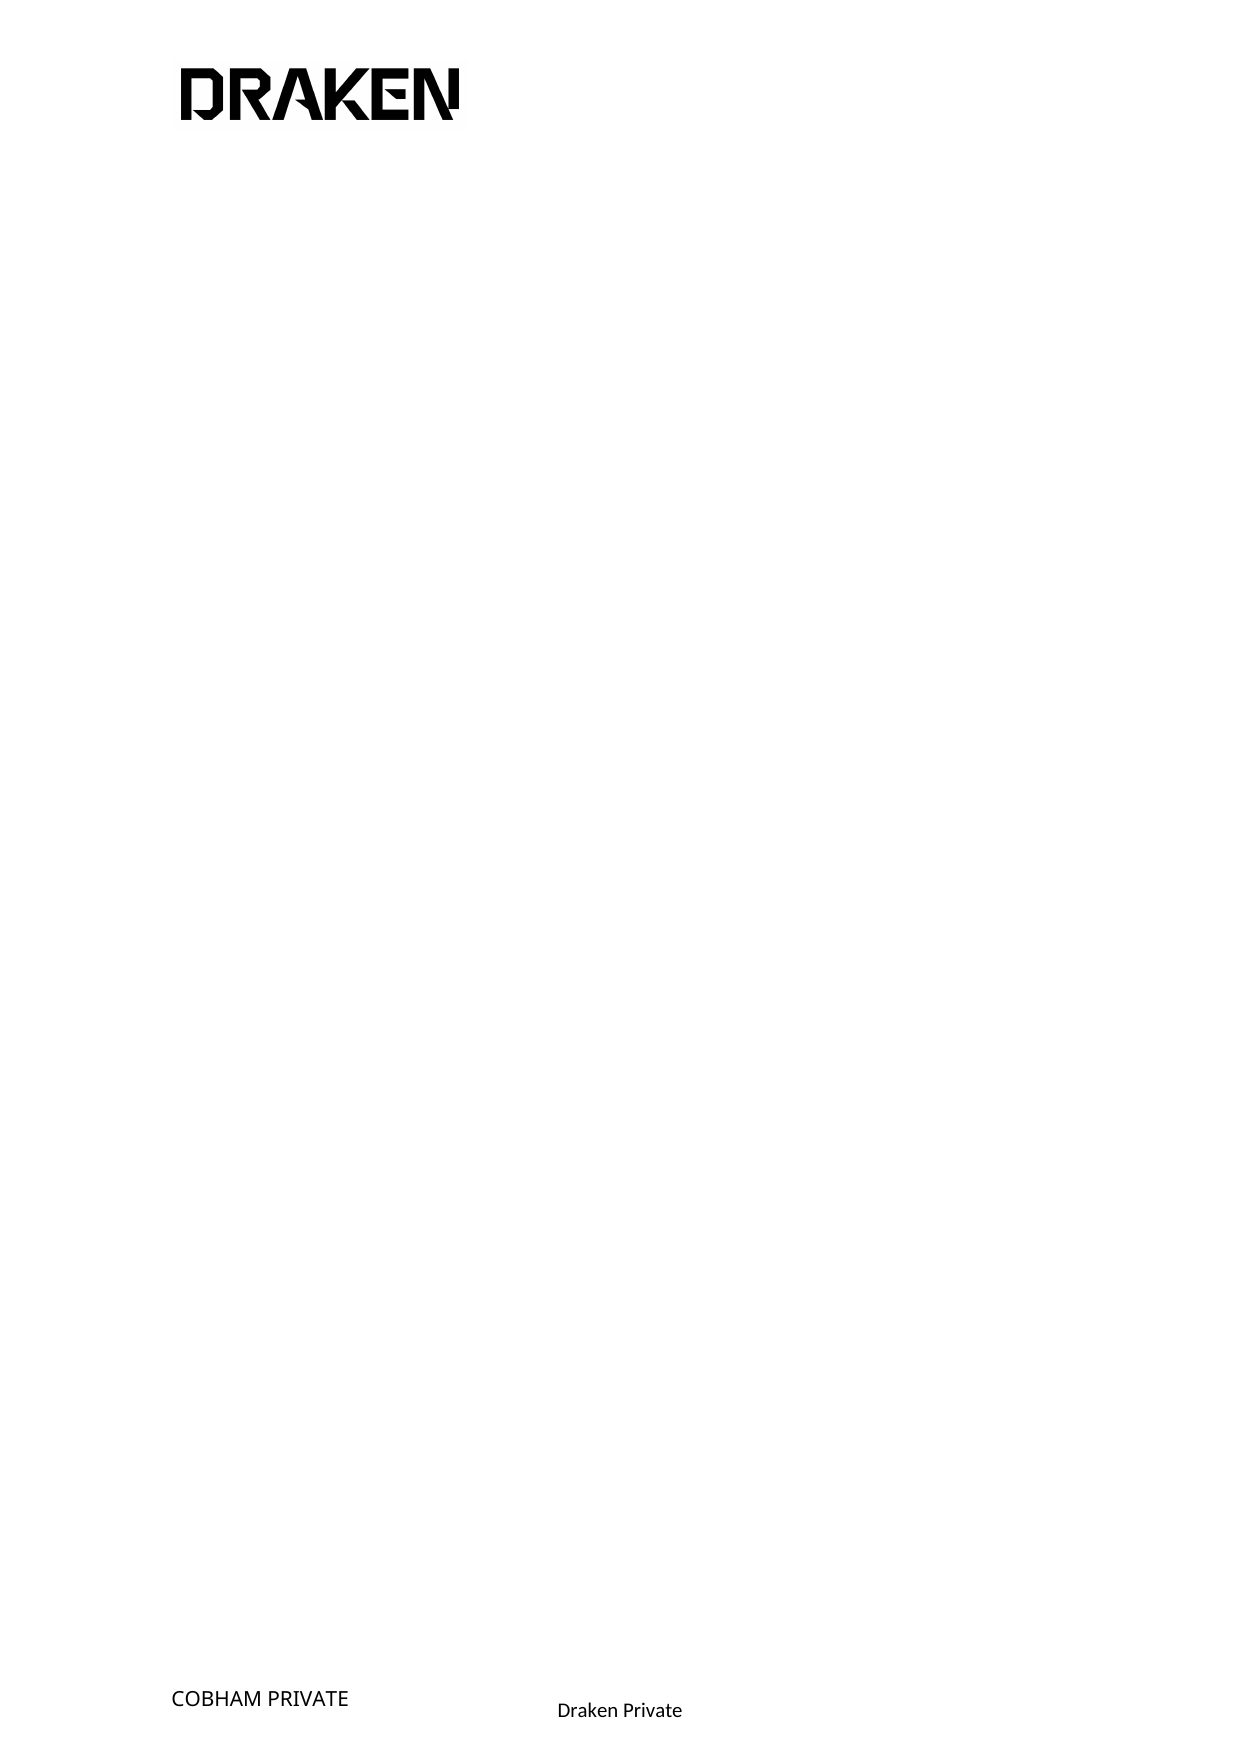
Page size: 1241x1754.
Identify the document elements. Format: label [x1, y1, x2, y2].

picture [171, 59, 470, 130]
